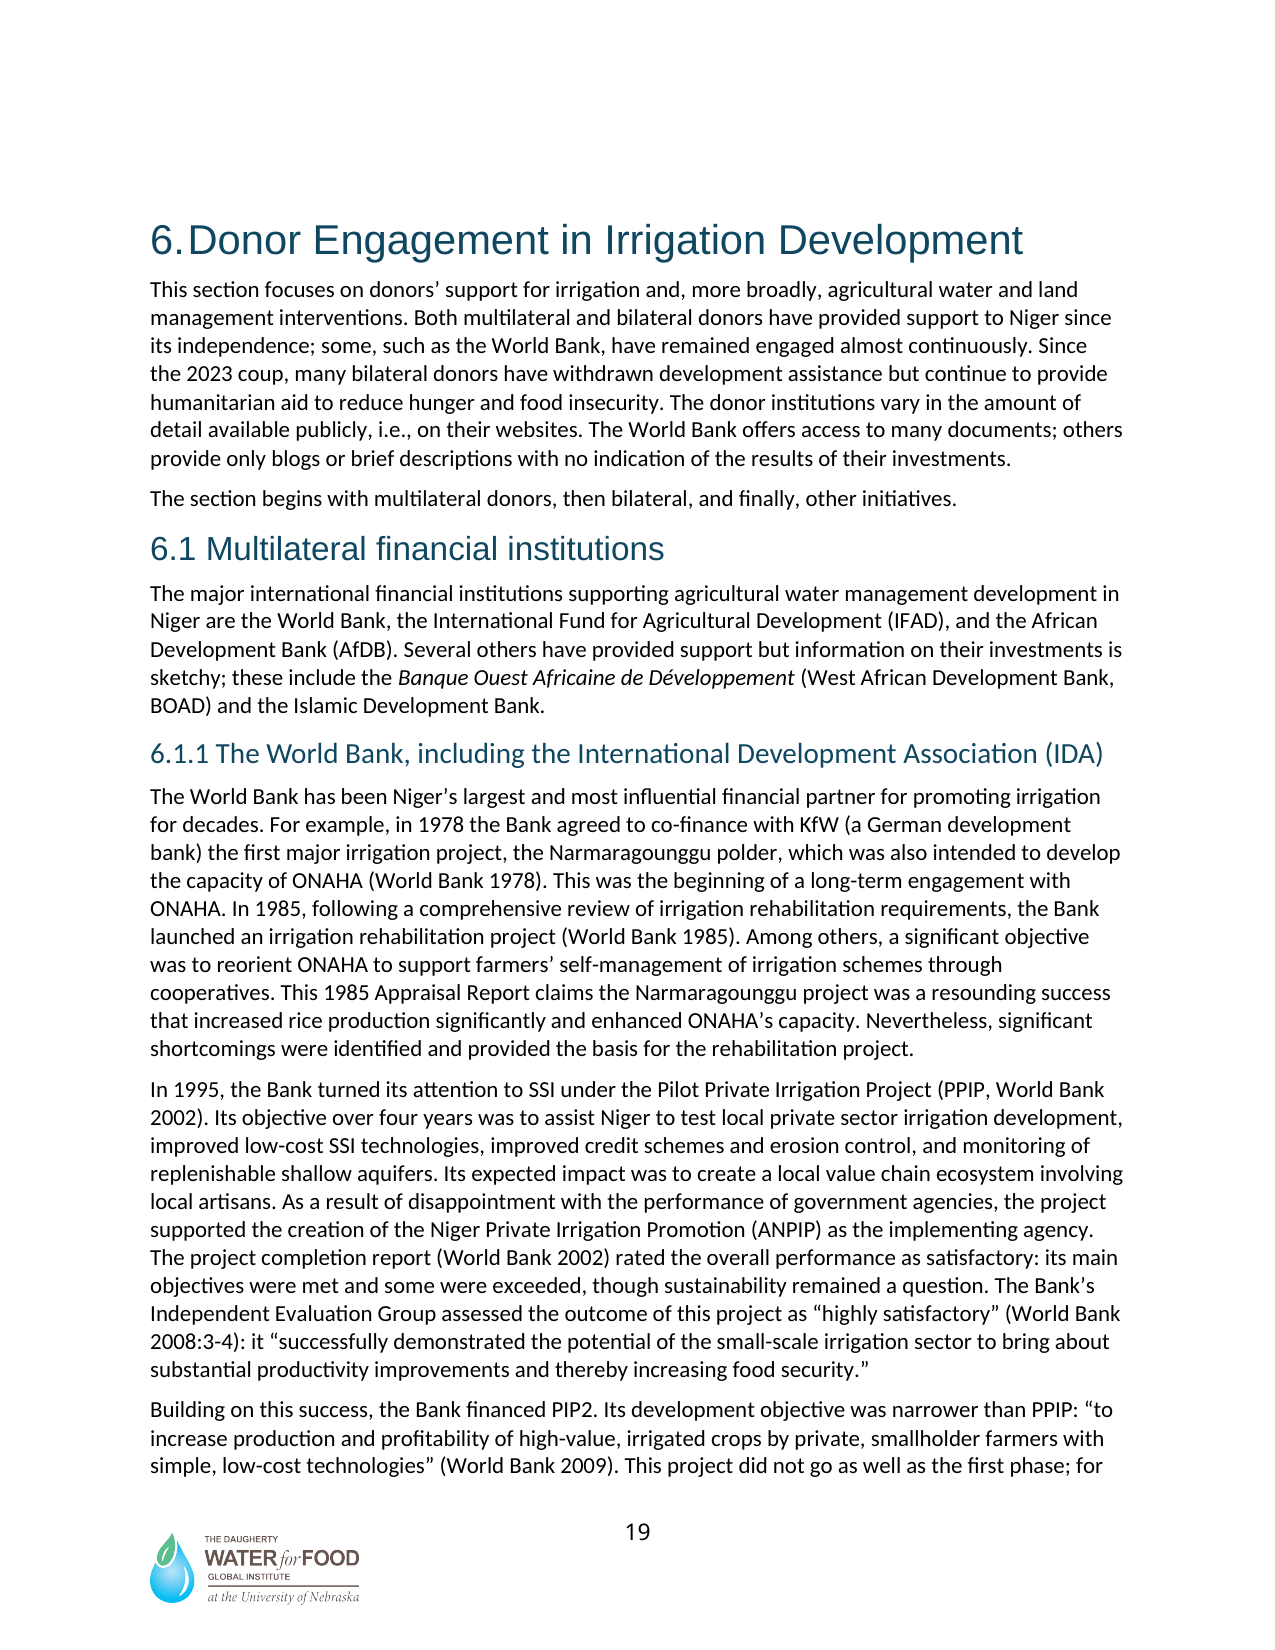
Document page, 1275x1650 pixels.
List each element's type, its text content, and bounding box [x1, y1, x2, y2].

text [150, 1396, 1125, 1480]
subtitle Donor Engagement in Irrigation Development [150, 216, 1125, 263]
text The section begins with multilateral donors, then bilateral, and finally, other initiatives. [150, 484, 1125, 512]
picture [138, 1519, 373, 1616]
text The World Bank has been Niger’s largest and most influential financial partner for promoting irrigation for decades. For example, in 1978 the Bank agreed to co-finance with KfW (a German development bank) the first major irrigation project, the Narmaragounggu polder, which was also intended to develop the capacity of ONAHA (World Bank 1978). This was the beginning of a long-term engagement with ONAHA. In 1985, following a comprehensive review of irrigation rehabilitation requirements, the Bank launched an irrigation rehabilitation project (World Bank 1985). Among others, a significant objective was to reorient ONAHA to support farmers’ self-management of irrigation schemes through cooperatives. This 1985 Appraisal Report claims the Narmaragounggu project was a resounding success that increased rice production significantly and enhanced ONAHA’s capacity. Nevertheless, significant shortcomings were identified and provided the basis for the rehabilitation project. [150, 782, 1125, 1062]
text This section focuses on donors’ support for irrigation and, more broadly, agricultural water and land management interventions. Both multilateral and bilateral donors have provided support to Niger since its independence; some, such as the World Bank, have remained engaged almost continuously. Since the 2023 coup, many bilateral donors have withdrawn development assistance but continue to provide humanitarian aid to reduce hunger and food insecurity. The donor institutions vary in the amount of detail available publicly, i.e., on their websites. The World Bank offers access to many documents; others provide only blogs or brief descriptions with no indication of the results of their investments. [150, 276, 1125, 472]
subtitle 6.1 Multilateral financial institutions [150, 529, 1125, 567]
text In 1995, the Bank turned its attention to SSI under the Pilot Private Irrigation Project (PPIP, World Bank 2002). Its objective over four years was to assist Niger to test local private sector irrigation development, improved low-cost SSI technologies, improved credit schemes and erosion control, and monitoring of replenishable shallow aquifers. Its expected impact was to create a local value chain ecosystem involving local artisans. As a result of disappointment with the performance of government agencies, the project supported the creation of the Niger Private Irrigation Promotion (ANPIP) as the implementing agency. The project completion report (World Bank 2002) rated the overall performance as satisfactory: its main objectives were met and some were exceeded, though sustainability remained a question. The Bank’s Independent Evaluation Group assessed the outcome of this project as “highly satisfactory” (World Bank 2008:3-4): it “successfully demonstrated the potential of the small-scale irrigation sector to bring about substantial productivity improvements and thereby increasing food security.” [150, 1075, 1125, 1383]
subtitle 6.1.1 The World Bank, including the International Development Association (IDA) [150, 735, 1125, 771]
text The major international financial institutions supporting agricultural water management development in Niger are the World Bank, the International Fund for Agricultural Development (IFAD), and the African Development Bank (AfDB). Several others have provided support but information on their investments is sketchy; these include the Banque Ouest Africaine de Développement (West African Development Bank, BOAD) and the Islamic Development Bank. [150, 579, 1125, 719]
